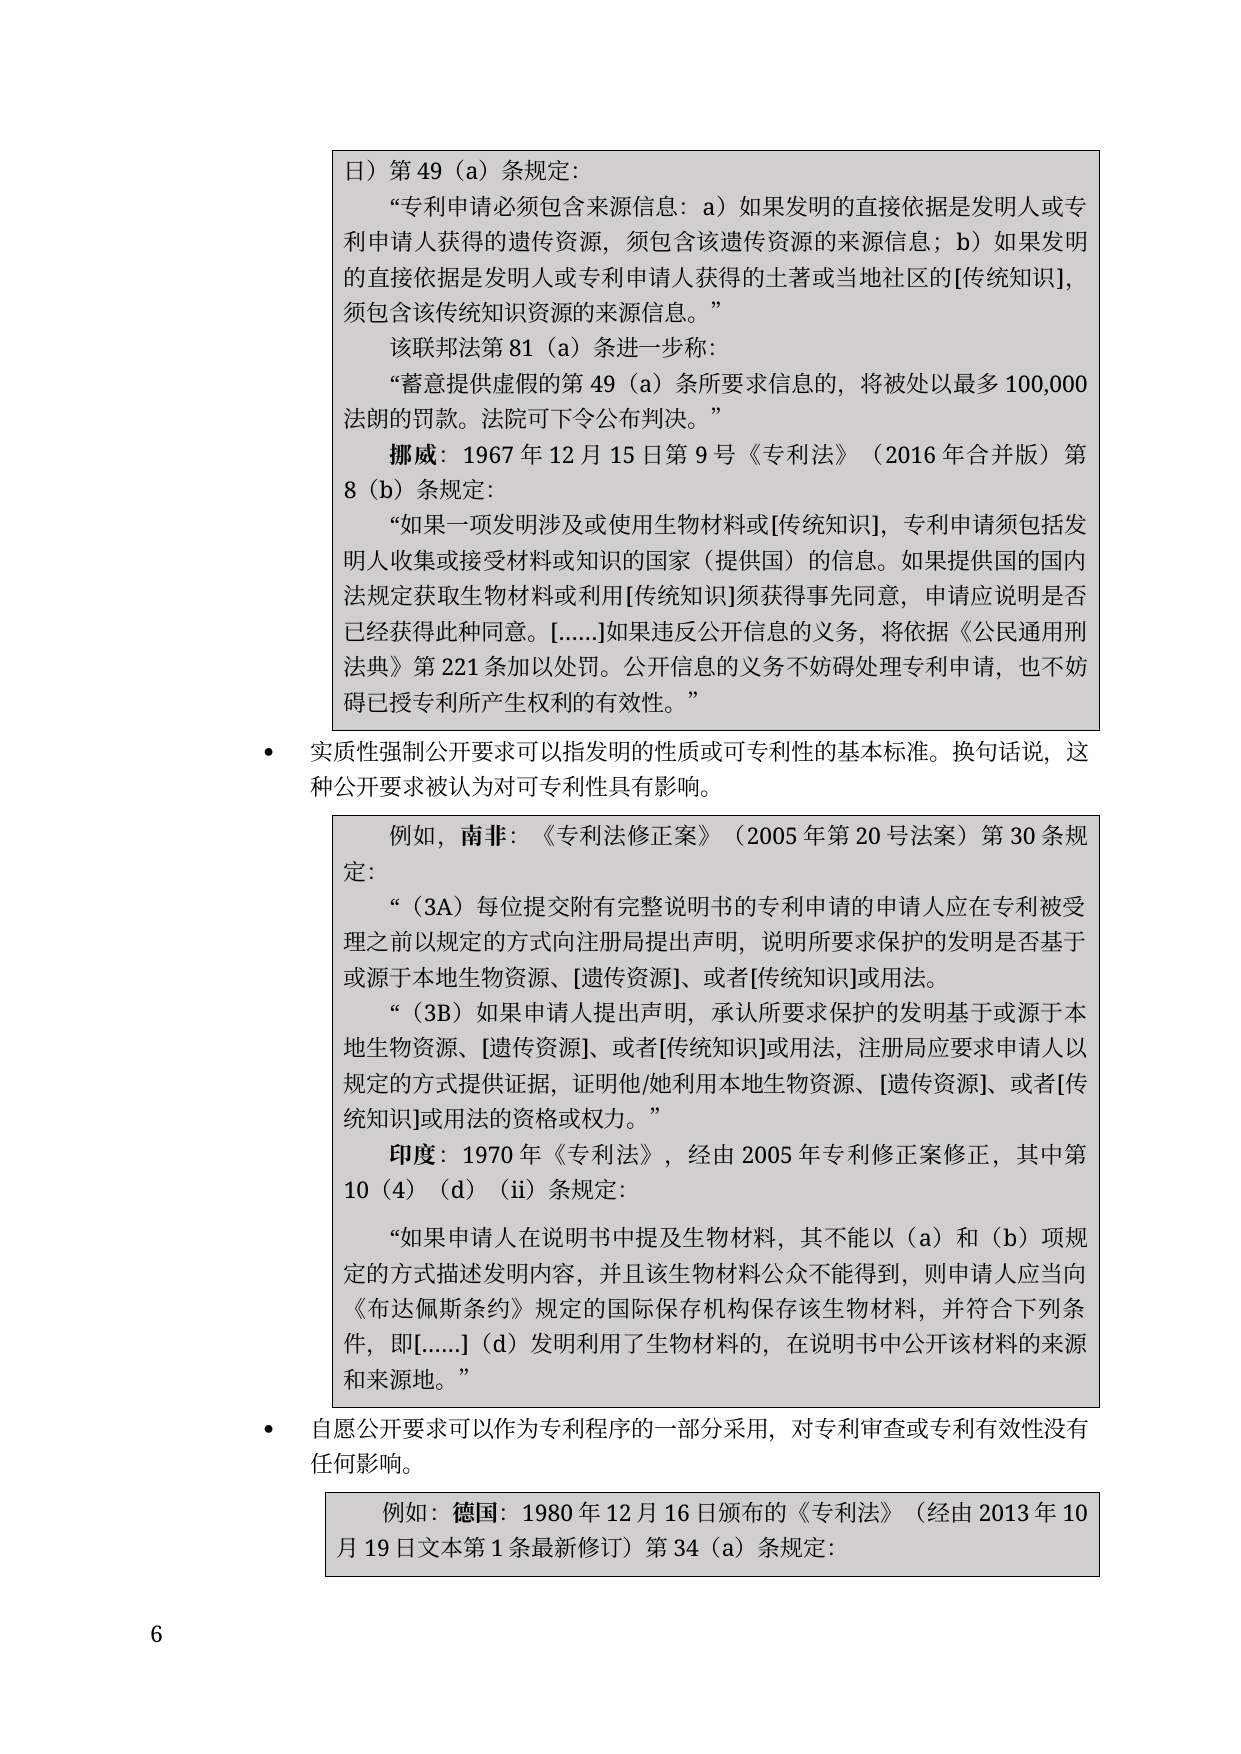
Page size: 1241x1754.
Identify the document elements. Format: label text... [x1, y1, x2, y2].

list 实质性强制公开要求可以指发明的性质或可专利性的基本标准。换句话说，这种公开要求被认为对可专利性具有影响。 [264, 731, 1090, 802]
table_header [326, 1493, 1099, 1576]
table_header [333, 151, 1099, 730]
list 自愿公开要求可以作为专利程序的一部分采用，对专利审查或专利有效性没有任何影响。 [264, 1408, 1090, 1479]
table_header 例如，南非：《专利法修正案》（2005年第20号法案）第30条规定： “（3A）每位提交附有完整说明书的专利申请的申请人应在专利被受理之前以规定的方式向注册局提出声明，说明所要求保护的发明是否基于或源于本地生物资源、[遗传资源]、或者[传统知识]或用法。 “（3B）如果申请人提出声明，承认所要求保护的发明基于或源于本地生物资源、[遗传资源]、或者[传统知识]或用法，注册局应要求申请人以规定的方式提供证据，证明他/她利用本地生物资源、[遗传资源]、或者[传统知识]或用法的资格或权力。” 印度：1970年《专利法》，经由2005年专利修正案修正，其中第10（4）（d）（ii）条规定： “如果申请人在说明书中提及生物材料，其不能以（a）和（b）项规定的方式描述发明内容，并且该生物材料公众不能得到，则申请人应当向《布达佩斯条约》规定的国际保存机构保存该生物材料，并符合下列条件，即[……]（d）发明利用了生物材料的，在说明书中公开该材料的来源和来源地。” [333, 816, 1099, 1407]
